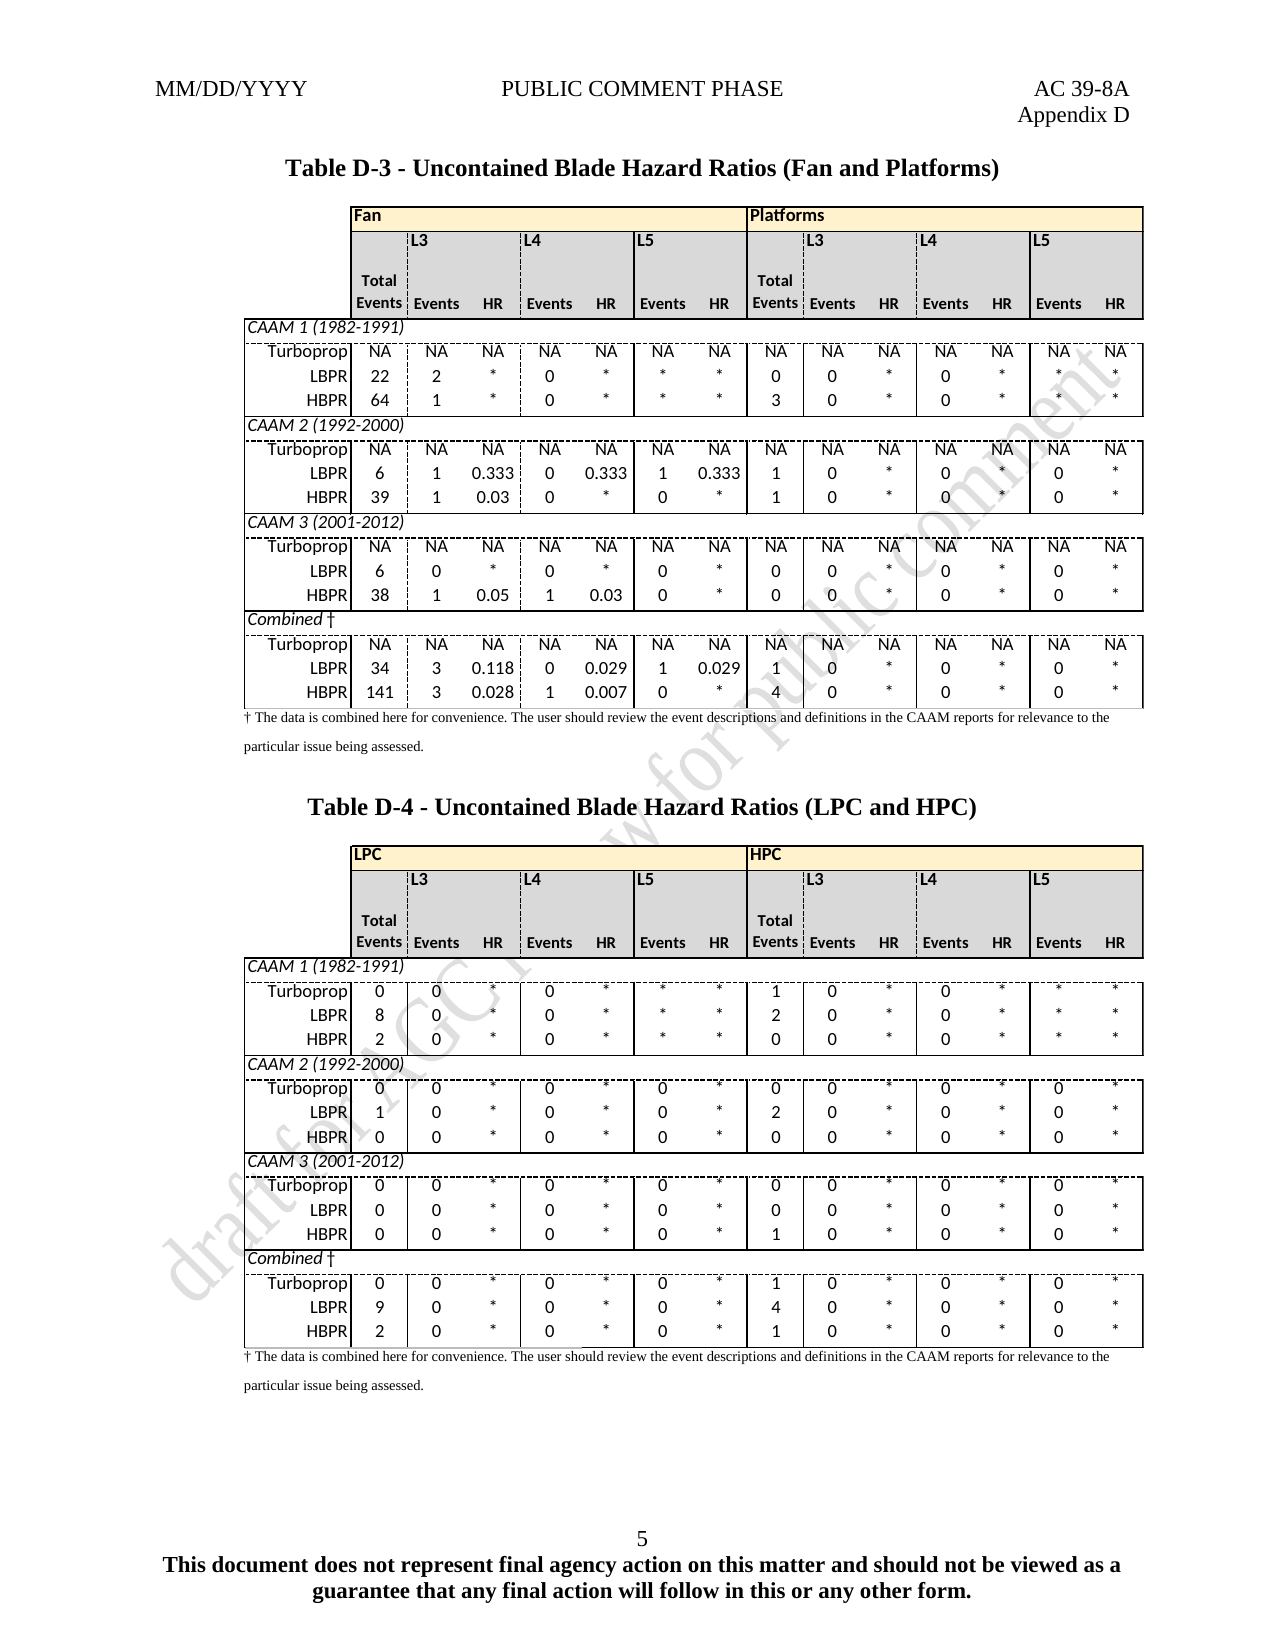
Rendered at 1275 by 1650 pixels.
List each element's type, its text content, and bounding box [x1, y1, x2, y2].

text † The data is combined here for convenience. The user should review the event descriptions and definitions in the CAAM reports for relevance to the particular issue being assessed. [244, 1348, 1134, 1406]
text † The data is combined here for convenience. The user should review the event descriptions and definitions in the CAAM reports for relevance to the particular issue being assessed. [244, 709, 1134, 767]
